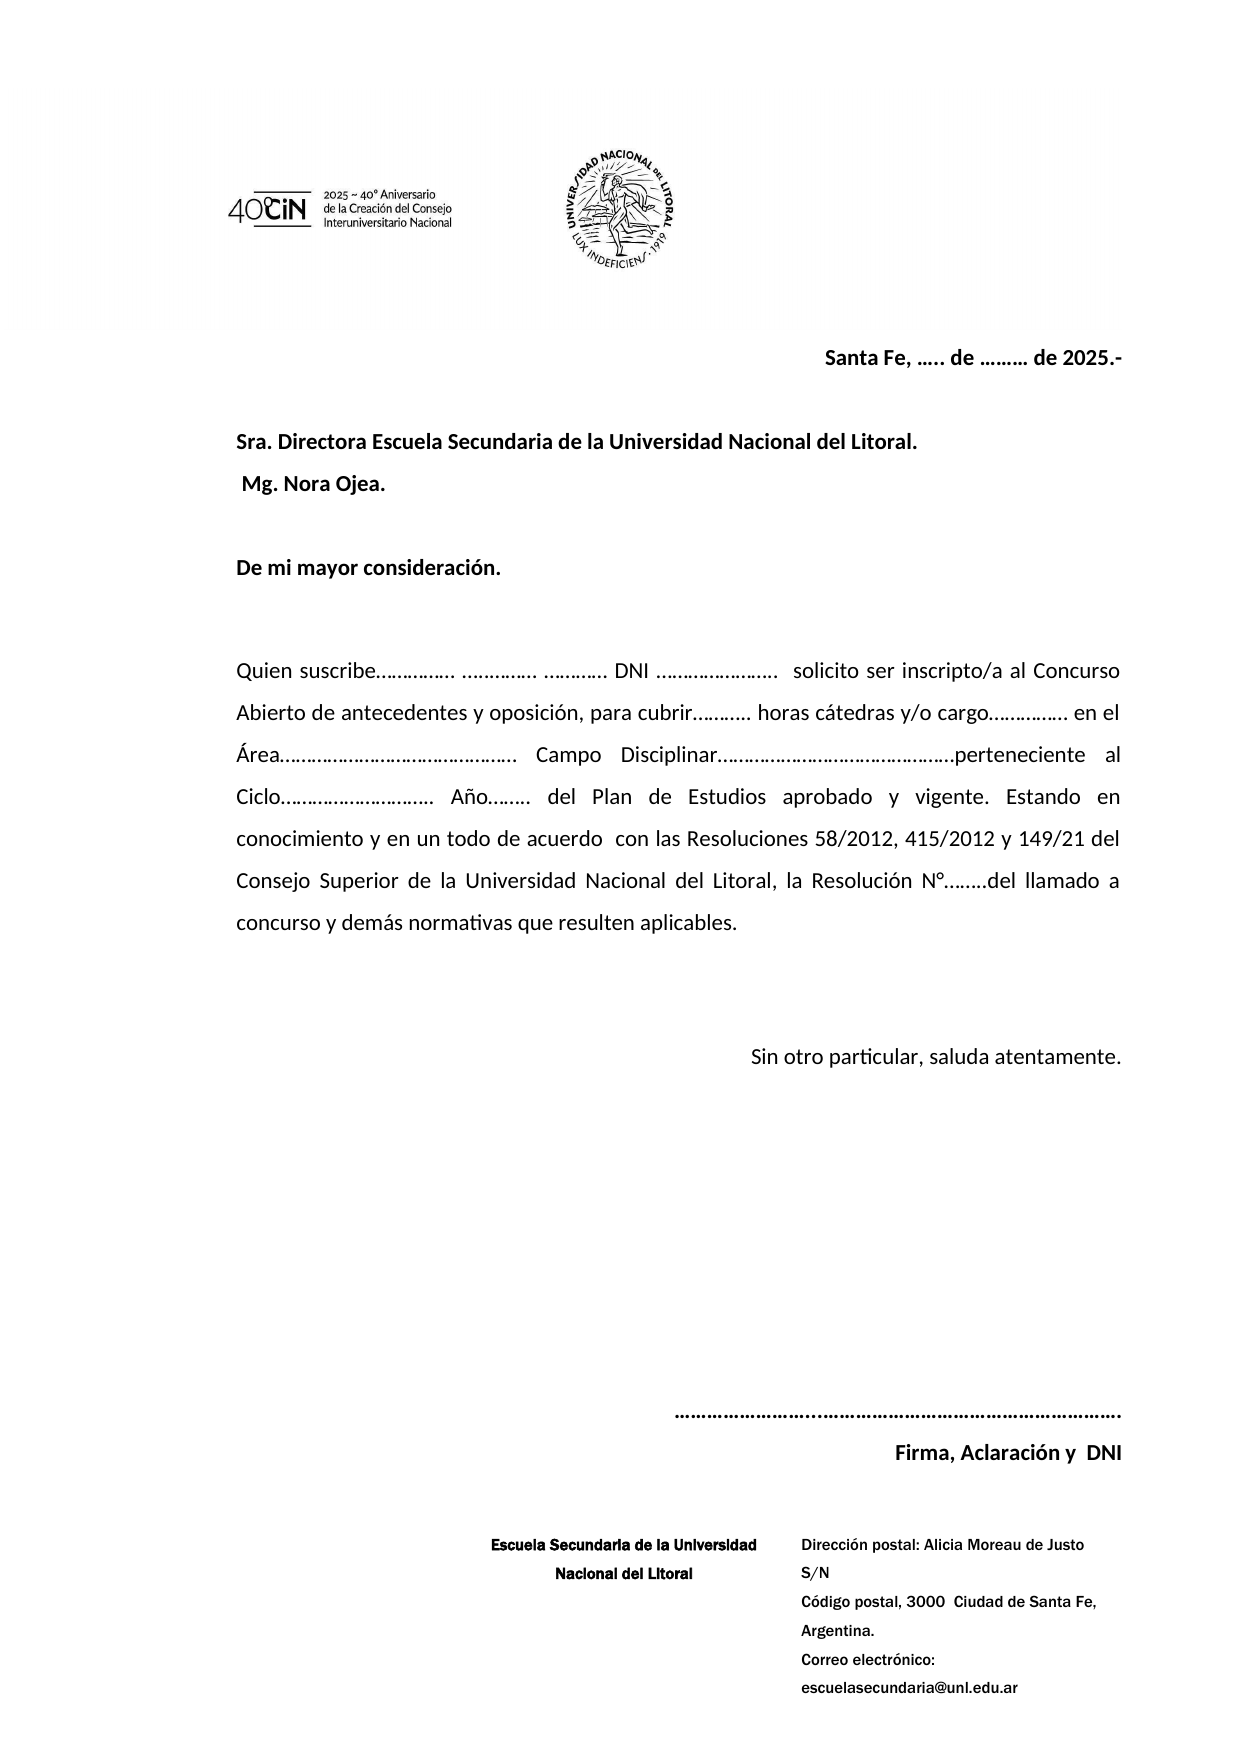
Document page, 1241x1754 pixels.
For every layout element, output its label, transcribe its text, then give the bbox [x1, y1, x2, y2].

text Firma, Aclaración y DNI [236, 1438, 1122, 1466]
text De mi mayor consideración. [236, 553, 1122, 581]
text Sra. Directora Escuela Secundaria de la Universidad Nacional del Litoral. [236, 427, 1122, 455]
text Quien suscribe…………… …..……… ………… DNI ………………….. solicito ser inscripto/a al Concurso Abierto de antecedentes y oposición, para cubrir……….. horas cátedras y/o cargo…………… en el Área……………………………………… Campo Disciplinar………………………………………perteneciente al Ciclo……………………….. Año…….. del Plan de Estudios aprobado y vigente. Estando en conocimiento y en un todo de acuerdo con las Resoluciones 58/2012, 415/2012 y 149/21 del Consejo Superior de la Universidad Nacional del Litoral, la Resolución N°……..del llamado a concurso y demás normativas que resulten aplicables. [236, 656, 1122, 936]
text Sin otro particular, saluda atentamente. [236, 1042, 1122, 1070]
text Santa Fe, ….. de ……… de 2025.- [236, 117, 1122, 371]
text ……………………...………………………………………………. [236, 1396, 1122, 1424]
picture [4, 88, 1123, 330]
text Mg. Nora Ojea. [236, 469, 1122, 497]
